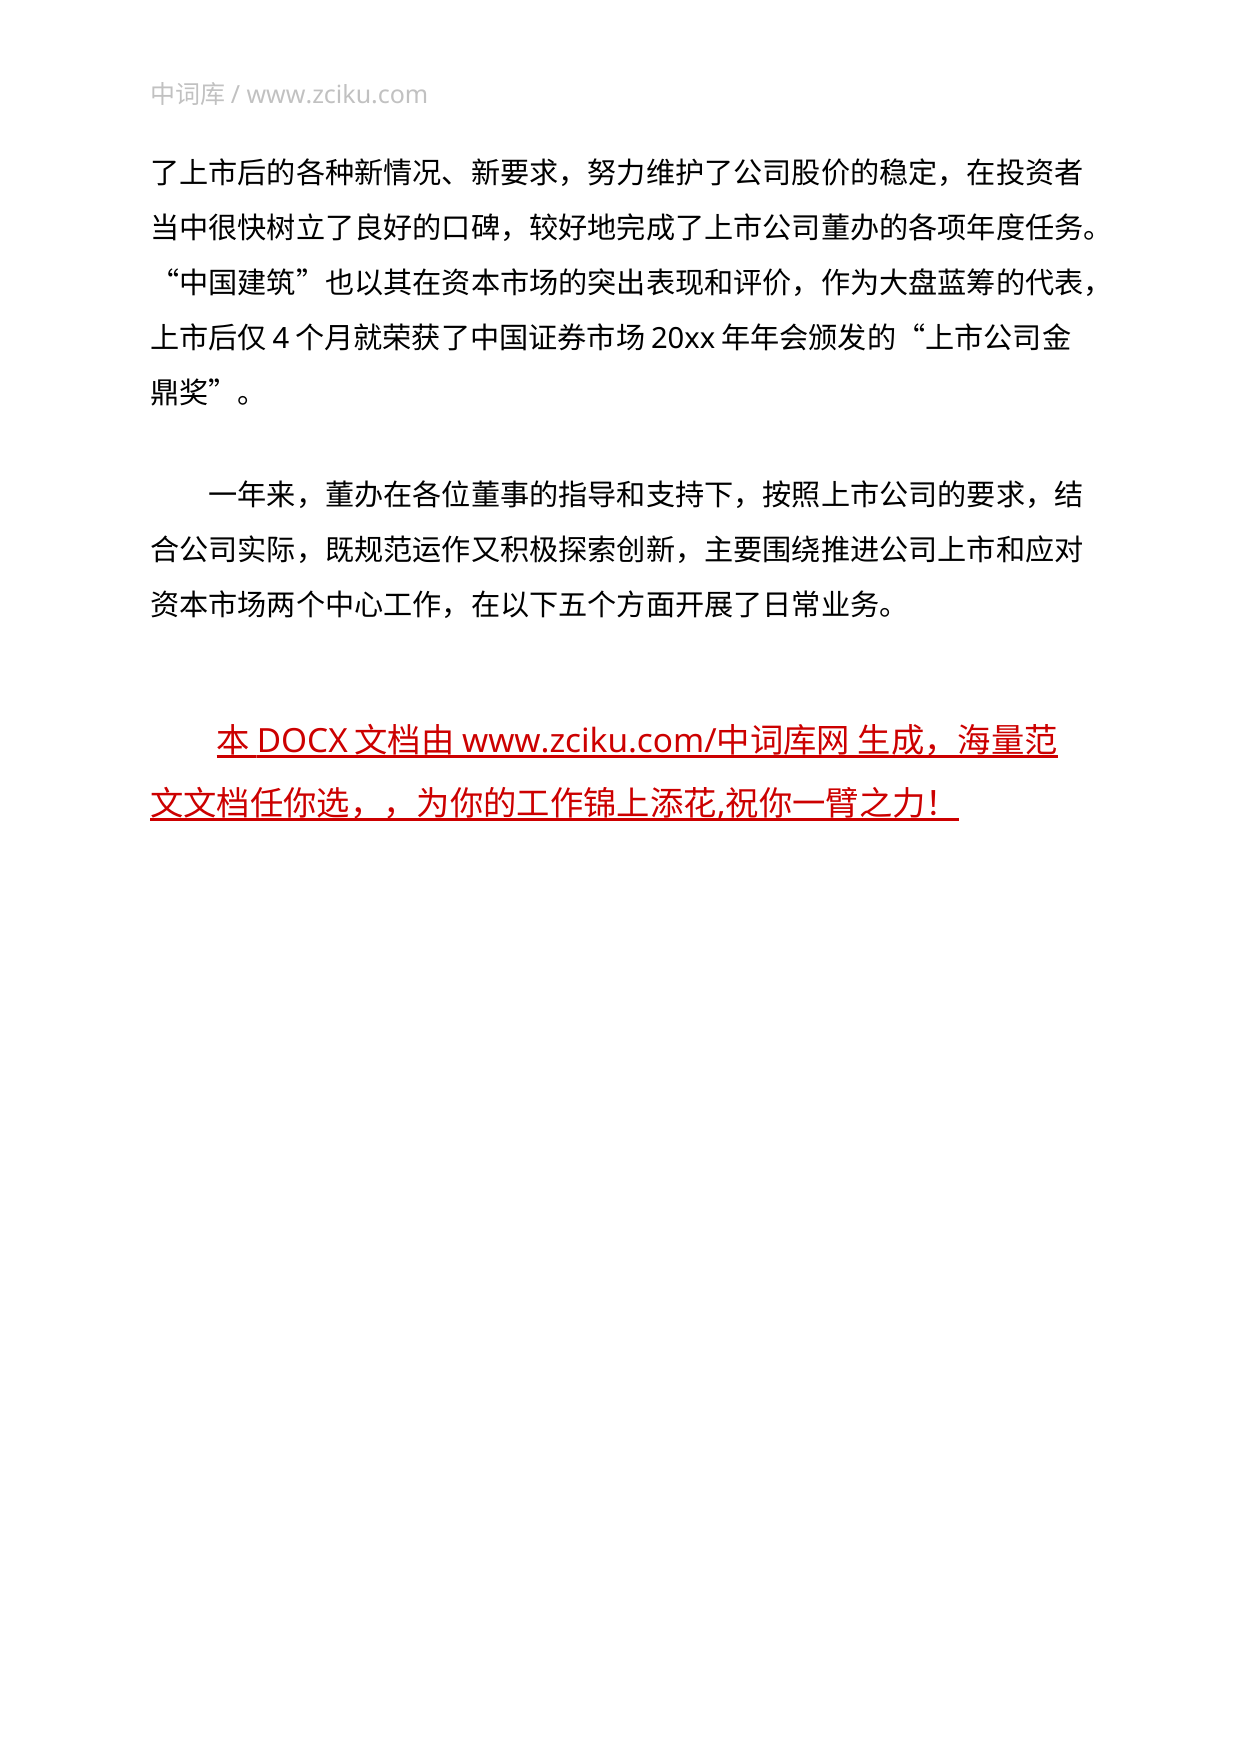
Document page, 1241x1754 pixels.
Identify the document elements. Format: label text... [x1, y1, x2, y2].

text 本DOCX文档由 www.zciku.com/中词库网 生成，海量范文文档任你选，，为你的工作锦上添花,祝你一臂之力！ [150, 714, 1090, 826]
text 一年来，董办在各位董事的指导和支持下，按照上市公司的要求，结合公司实际，既规范运作又积极探索创新，主要围绕推进公司上市和应对资本市场两个中心工作，在以下五个方面开展了日常业务。 [150, 471, 1090, 623]
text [150, 150, 1090, 412]
